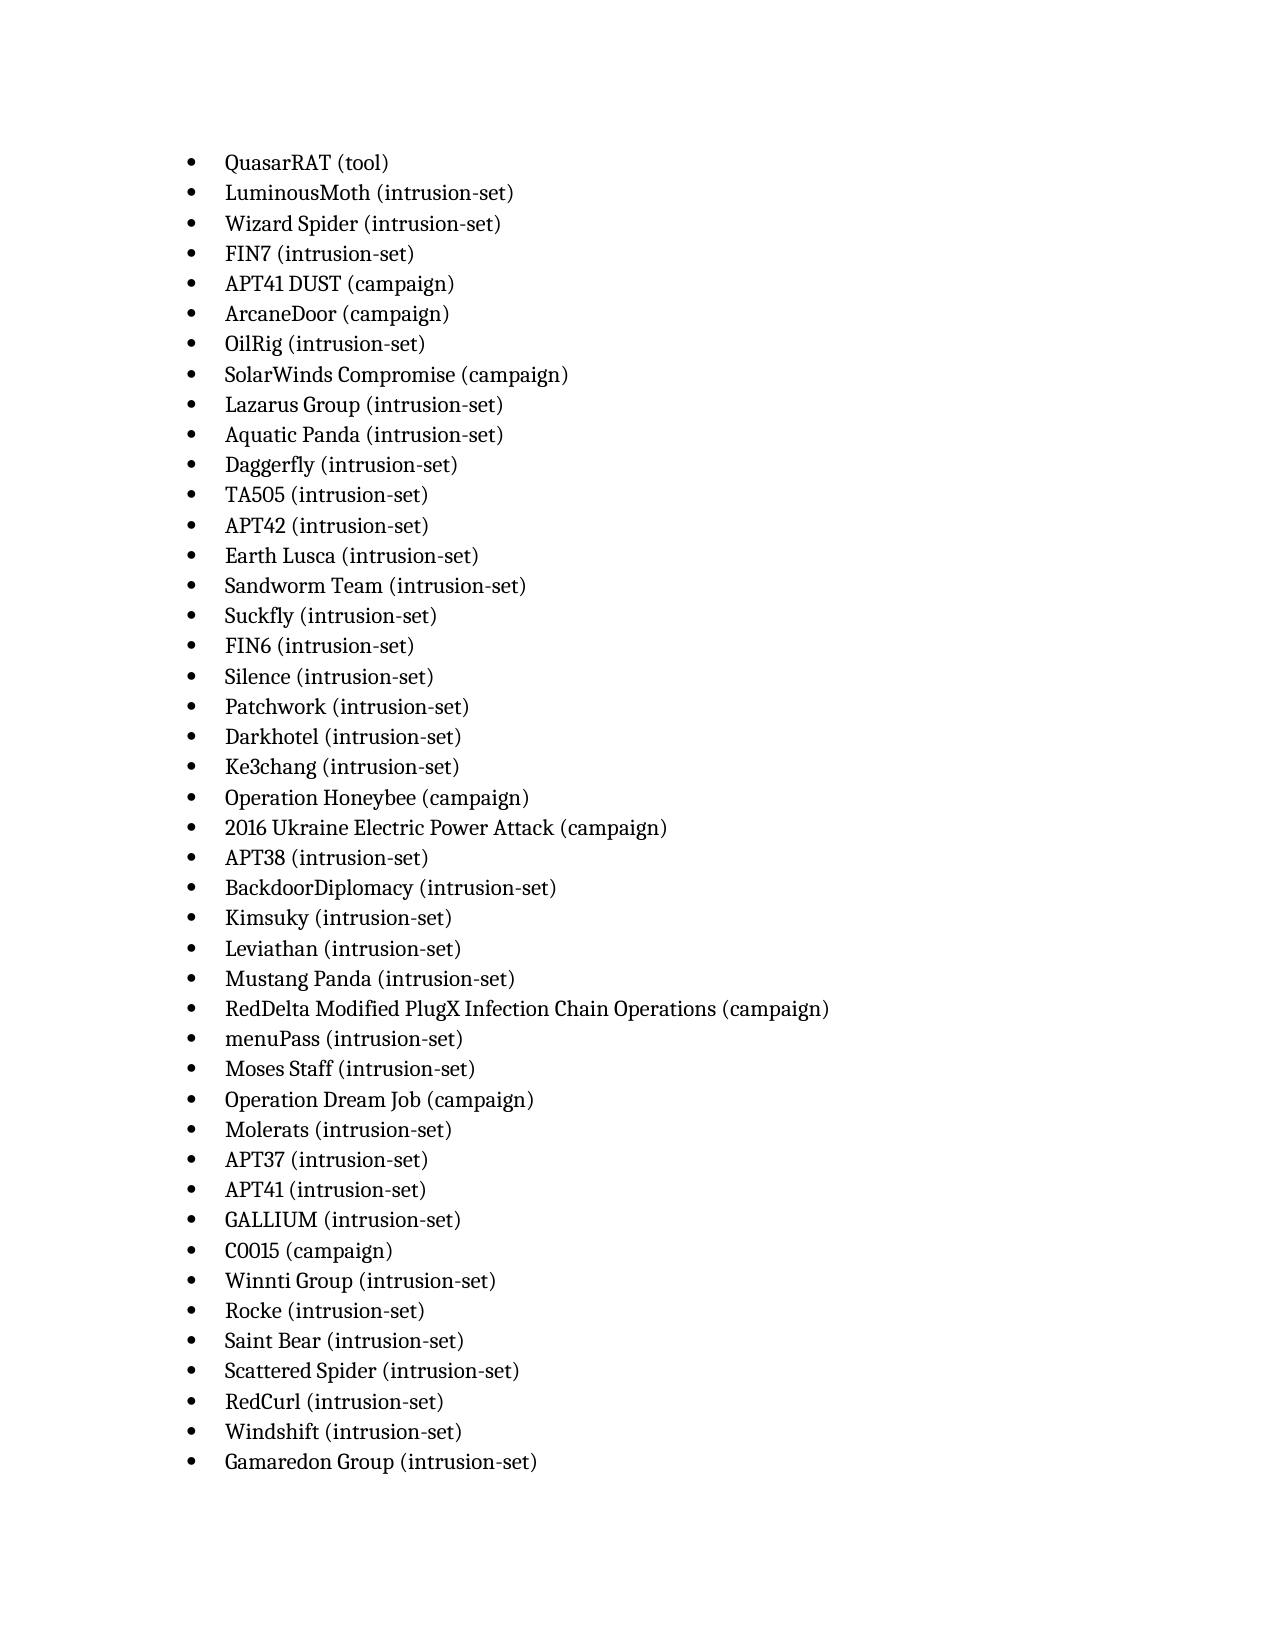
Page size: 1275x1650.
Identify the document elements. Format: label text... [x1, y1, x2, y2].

list Aquatic Panda (intrusion-set) [187, 422, 1087, 448]
list SolarWinds Compromise (campaign) [187, 361, 1087, 388]
list FIN7 (intrusion-set) [187, 241, 1087, 267]
list RedDelta Modified PlugX Infection Chain Operations (campaign) [187, 996, 1087, 1022]
list GALLIUM (intrusion-set) [187, 1207, 1087, 1234]
list TA505 (intrusion-set) [187, 482, 1087, 509]
list ArcaneDoor (campaign) [187, 301, 1087, 327]
list APT41 (intrusion-set) [187, 1177, 1087, 1203]
list Daggerfly (intrusion-set) [187, 452, 1087, 478]
list Molerats (intrusion-set) [187, 1117, 1087, 1143]
list OilRig (intrusion-set) [187, 331, 1087, 358]
list Moses Staff (intrusion-set) [187, 1056, 1087, 1083]
list APT41 DUST (campaign) [187, 271, 1087, 297]
list Leviathan (intrusion-set) [187, 935, 1087, 962]
list 2016 Ukraine Electric Power Attack (campaign) [187, 814, 1087, 841]
list BackdoorDiplomacy (intrusion-set) [187, 875, 1087, 901]
list Ke3chang (intrusion-set) [187, 754, 1087, 781]
list LuminousMoth (intrusion-set) [187, 180, 1087, 207]
list C0015 (campaign) [187, 1237, 1087, 1264]
list Earth Lusca (intrusion-set) [187, 543, 1087, 569]
list Gamaredon Group (intrusion-set) [187, 1449, 1087, 1475]
list Patchwork (intrusion-set) [187, 694, 1087, 720]
list APT38 (intrusion-set) [187, 845, 1087, 871]
list Rocke (intrusion-set) [187, 1298, 1087, 1324]
list Suckfly (intrusion-set) [187, 603, 1087, 629]
list Winnti Group (intrusion-set) [187, 1268, 1087, 1294]
list Saint Bear (intrusion-set) [187, 1328, 1087, 1354]
list Windshift (intrusion-set) [187, 1419, 1087, 1445]
list Darkhotel (intrusion-set) [187, 724, 1087, 750]
list APT37 (intrusion-set) [187, 1147, 1087, 1173]
list QuasarRAT (tool) [187, 150, 1087, 176]
list Operation Dream Job (campaign) [187, 1086, 1087, 1113]
list Silence (intrusion-set) [187, 663, 1087, 690]
list Lazarus Group (intrusion-set) [187, 392, 1087, 418]
list Mustang Panda (intrusion-set) [187, 966, 1087, 992]
list RedCurl (intrusion-set) [187, 1388, 1087, 1415]
list Operation Honeybee (campaign) [187, 784, 1087, 811]
list FIN6 (intrusion-set) [187, 633, 1087, 660]
list Scattered Spider (intrusion-set) [187, 1358, 1087, 1385]
list APT42 (intrusion-set) [187, 512, 1087, 539]
list Wizard Spider (intrusion-set) [187, 210, 1087, 237]
list Sandworm Team (intrusion-set) [187, 573, 1087, 599]
list Kimsuky (intrusion-set) [187, 905, 1087, 932]
list menuPass (intrusion-set) [187, 1026, 1087, 1052]
